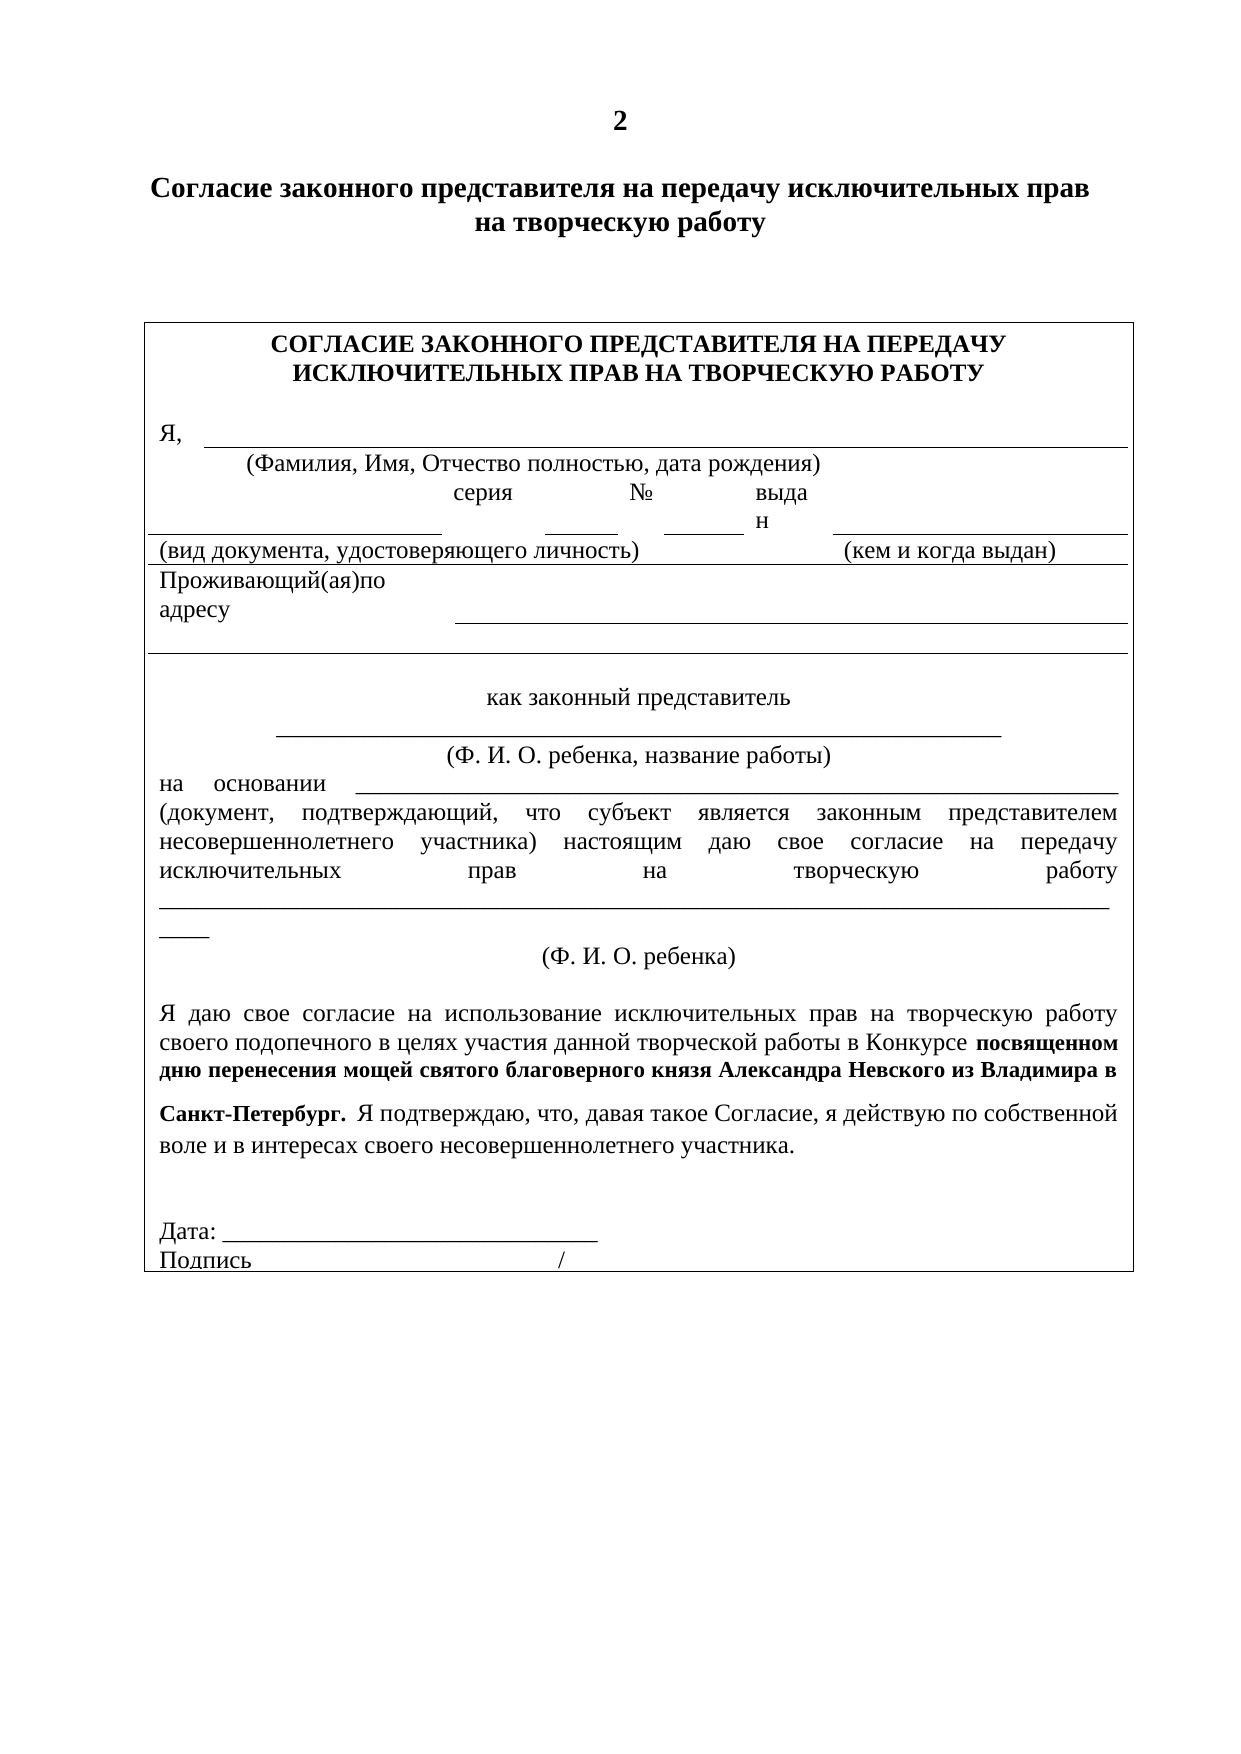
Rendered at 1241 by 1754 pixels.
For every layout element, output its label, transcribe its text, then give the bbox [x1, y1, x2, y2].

text на творческую работу [89, 204, 1152, 237]
text 2 [89, 103, 1152, 137]
text Согласие законного представителя на передачу исключительных прав [89, 170, 1152, 204]
